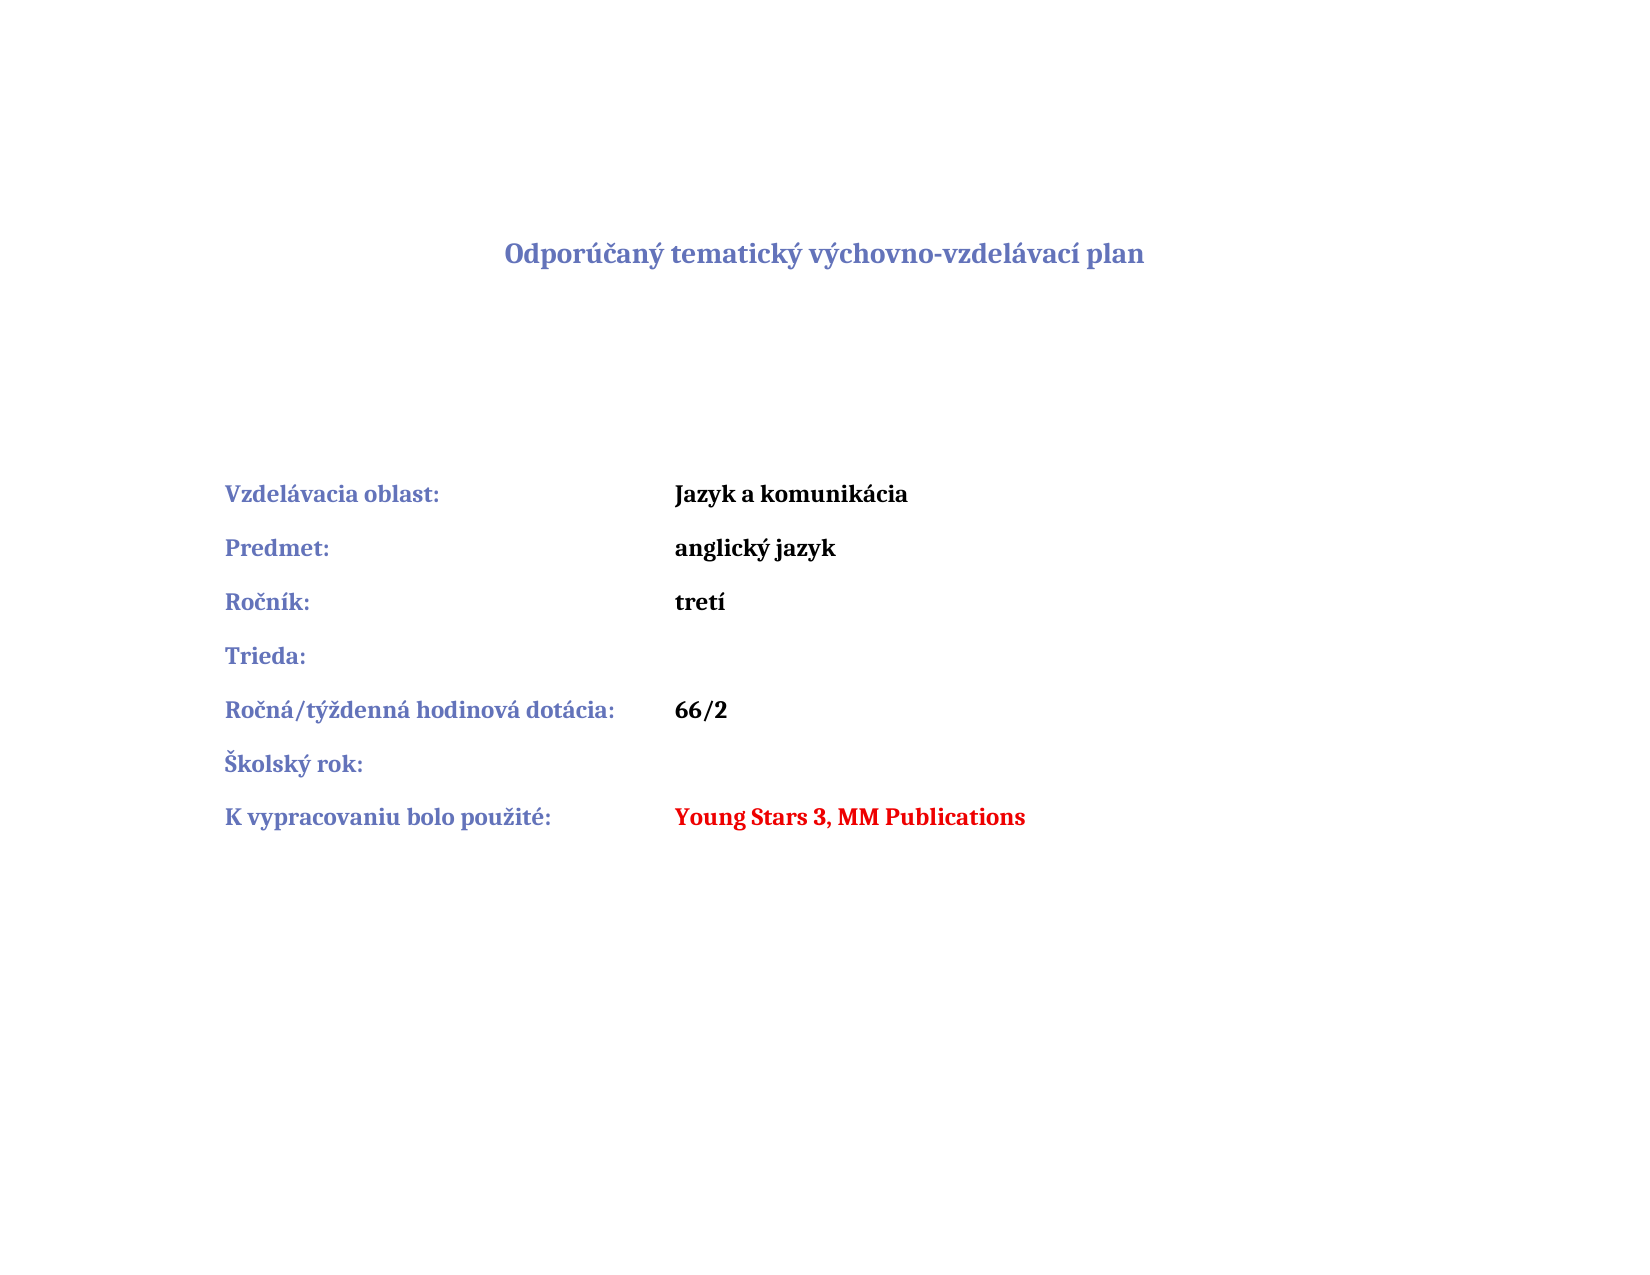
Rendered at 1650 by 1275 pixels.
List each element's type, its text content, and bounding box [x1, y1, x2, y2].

text Školský rok: [150, 749, 1500, 778]
text Ročná/týždenná hodinová dotácia: 66/2 [150, 696, 1500, 724]
text Vzdelávacia oblast: Jazyk a komunikácia [150, 480, 1500, 509]
text Trieda: [150, 642, 1500, 671]
text K vypracovaniu bolo použité: Young Stars 3, MM Publications [150, 803, 1500, 832]
text Ročník: tretí [150, 588, 1500, 617]
text Odporúčaný tematický výchovno-vzdelávací plan [150, 237, 1500, 271]
text Predmet: anglický jazyk [150, 534, 1500, 563]
